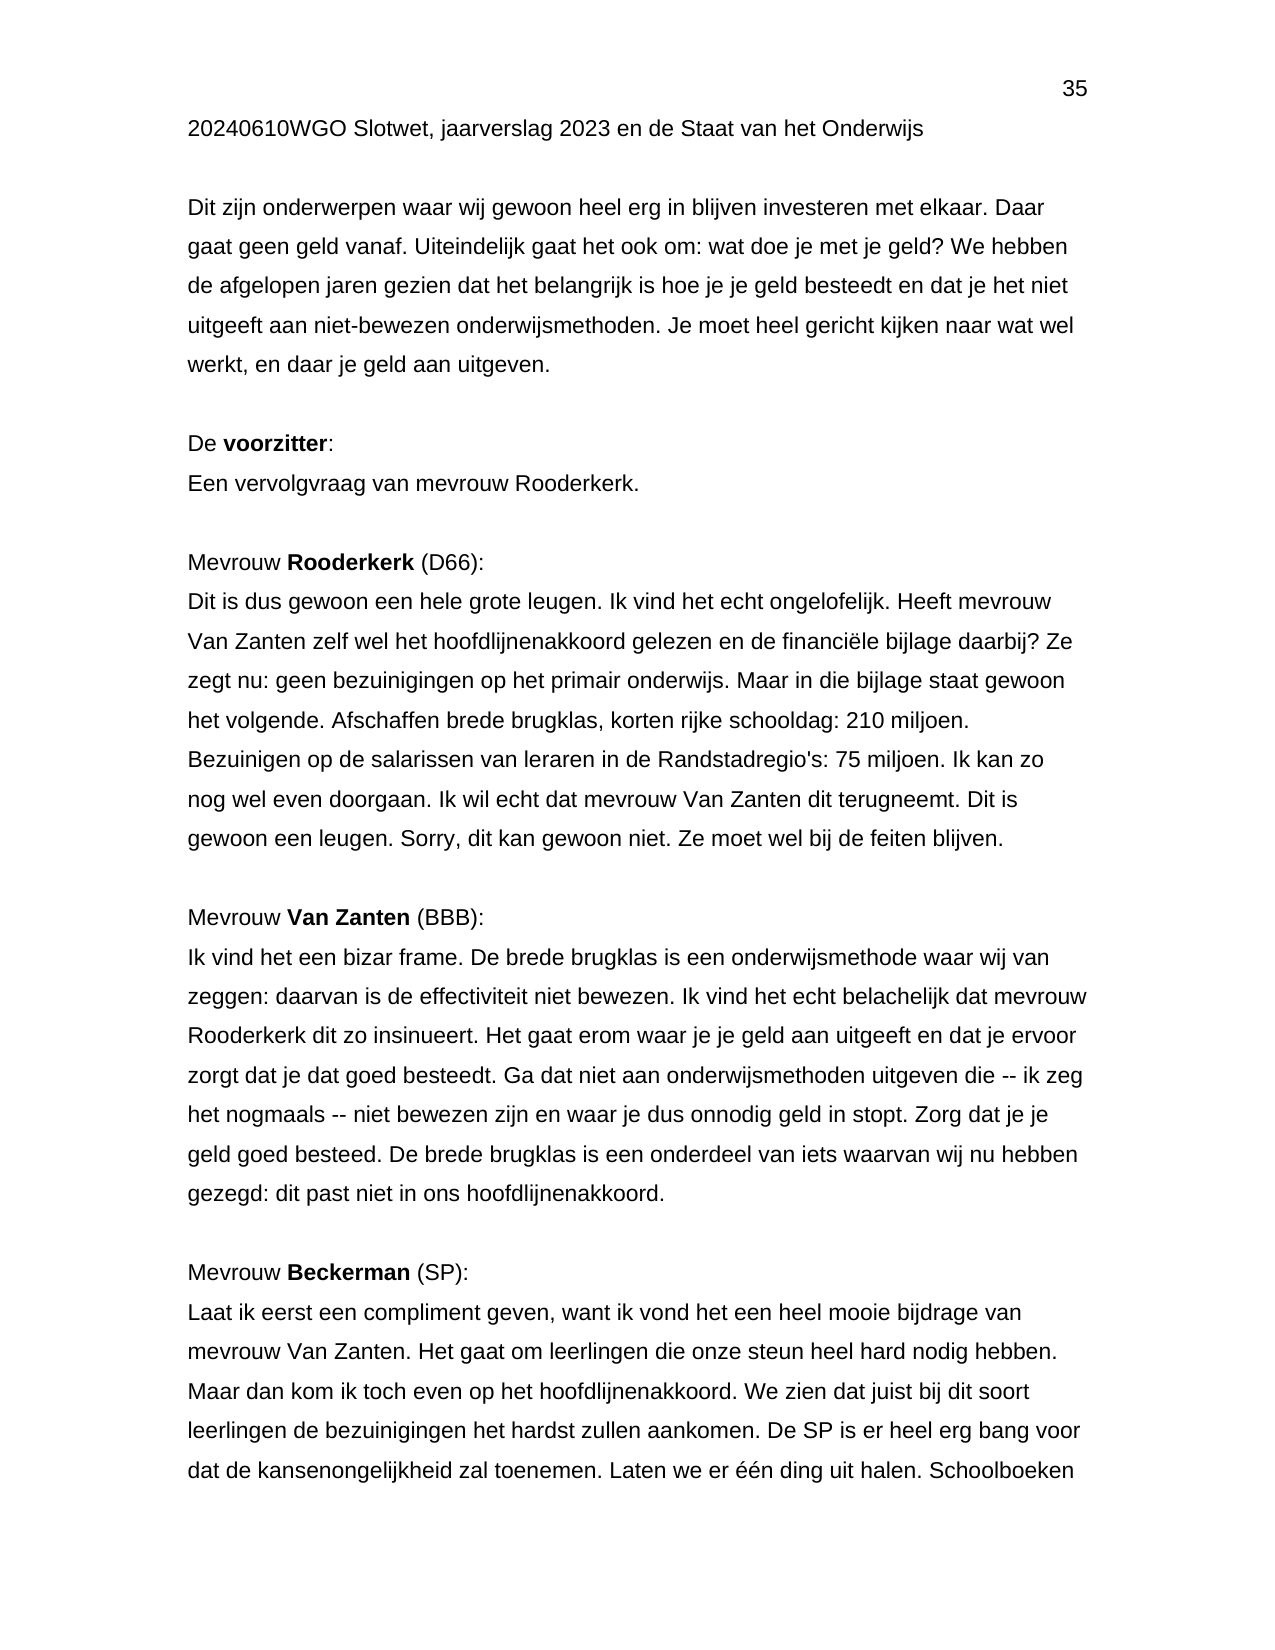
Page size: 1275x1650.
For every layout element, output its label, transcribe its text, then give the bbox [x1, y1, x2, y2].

text Mevrouw Rooderkerk (D66): [187, 549, 1087, 575]
text Een vervolgvraag van mevrouw Rooderkerk. [187, 470, 1087, 496]
text Ik vind het een bizar frame. De brede brugklas is een onderwijsmethode waar wij van zeggen: daarvan is de effectiviteit niet bewezen. Ik vind het echt belachelijk dat mevrouw Rooderkerk dit zo insinueert. Het gaat erom waar je je geld aan uitgeeft en dat je ervoor zorgt dat je dat goed besteedt. Ga dat niet aan onderwijsmethoden uitgeven die -- ik zeg het nogmaals -- niet bewezen zijn en waar je dus onnodig geld in stopt. Zorg dat je je geld goed besteed. De brede brugklas is een onderdeel van iets waarvan wij nu hebben gezegd: dit past niet in ons hoofdlijnenakkoord. [187, 943, 1087, 1207]
text De voorzitter: [187, 430, 1087, 457]
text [187, 193, 1087, 378]
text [187, 1299, 1087, 1483]
text Mevrouw Van Zanten (BBB): [187, 904, 1087, 930]
text Mevrouw Beckerman (SP): [187, 1259, 1087, 1286]
text Dit is dus gewoon een hele grote leugen. Ik vind het echt ongelofelijk. Heeft mevrouw Van Zanten zelf wel het hoofdlijnenakkoord gelezen en de financiële bijlage daarbij? Ze zegt nu: geen bezuinigingen op het primair onderwijs. Maar in die bijlage staat gewoon het volgende. Afschaffen brede brugklas, korten rijke schooldag: 210 miljoen. Bezuinigen op de salarissen van leraren in de Randstadregio's: 75 miljoen. Ik kan zo nog wel even doorgaan. Ik wil echt dat mevrouw Van Zanten dit terugneemt. Dit is gewoon een leugen. Sorry, dit kan gewoon niet. Ze moet wel bij de feiten blijven. [187, 588, 1087, 851]
